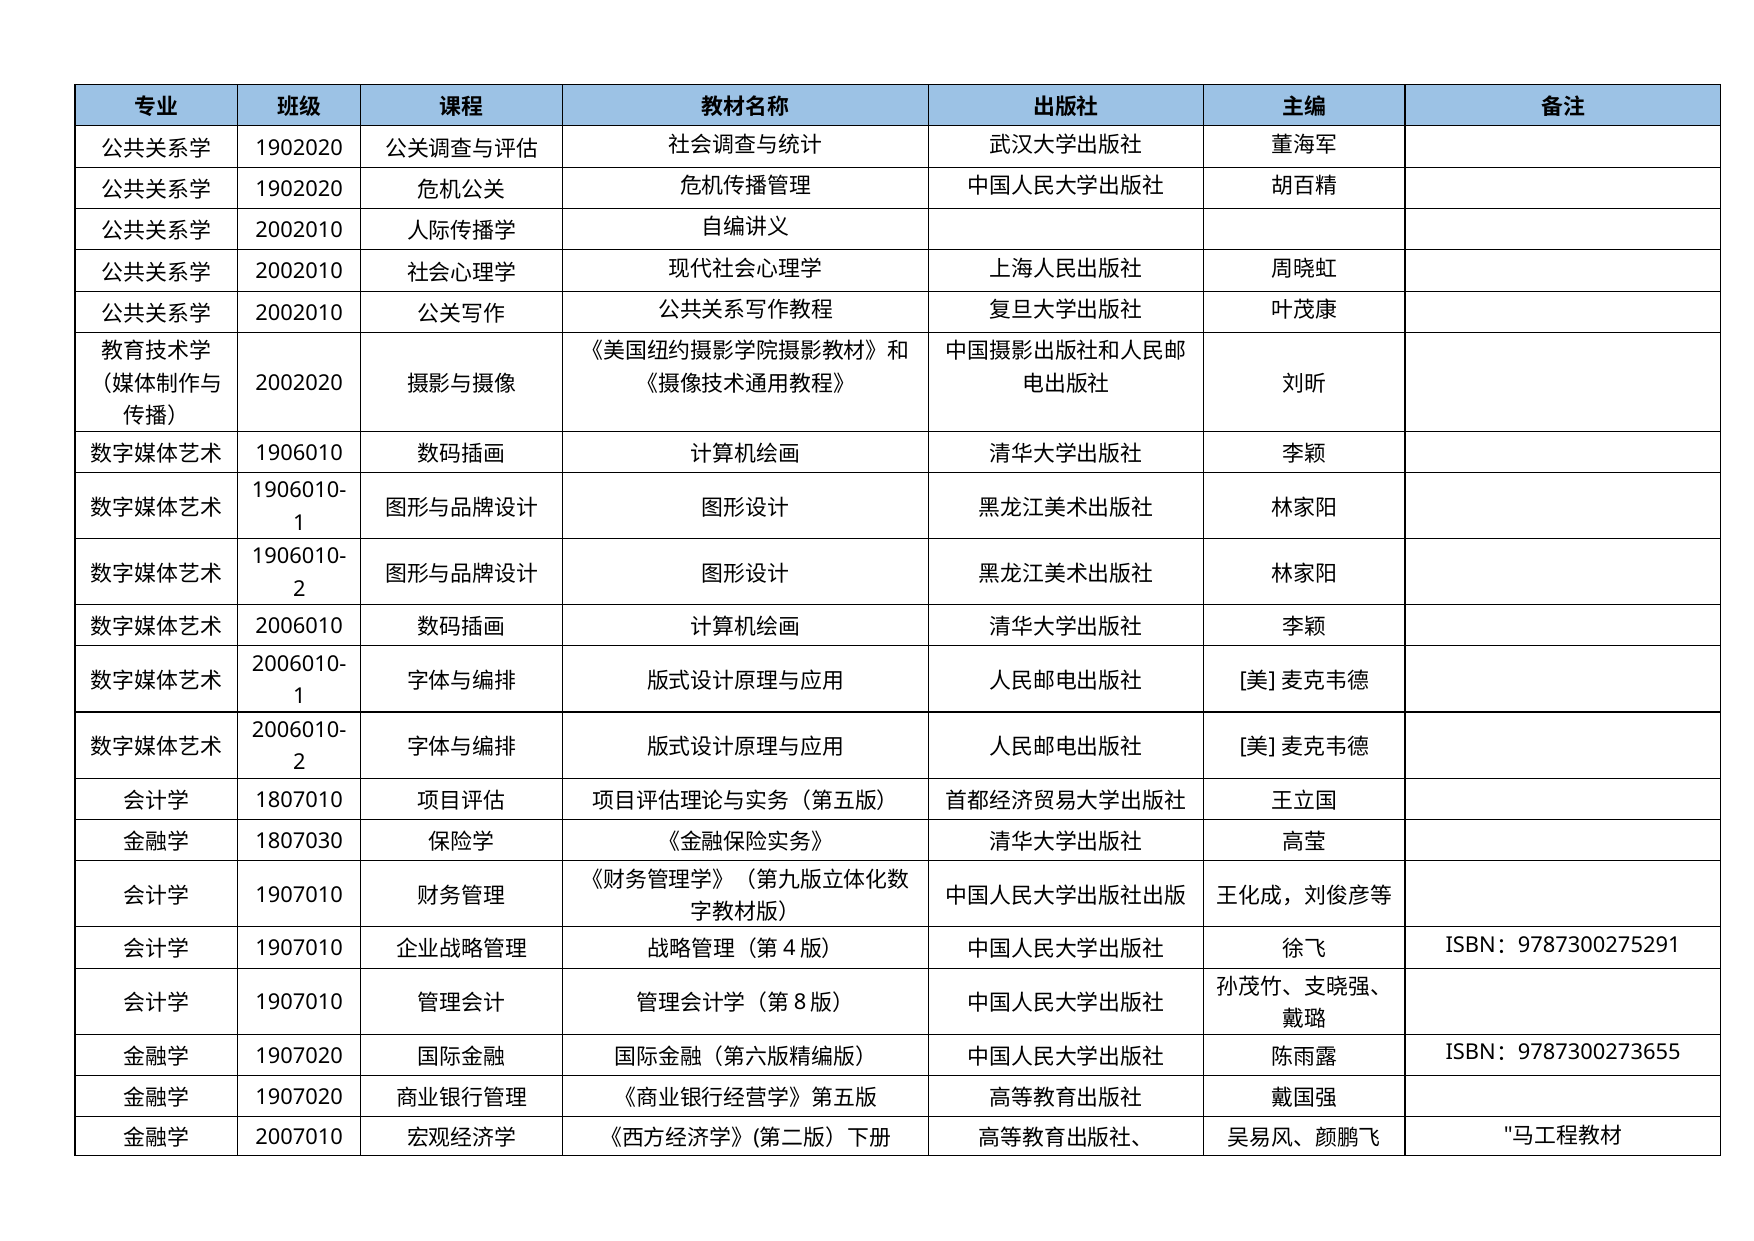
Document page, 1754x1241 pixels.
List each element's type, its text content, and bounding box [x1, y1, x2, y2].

table_cell 陈雨露 [1204, 1035, 1404, 1075]
table_cell 社会调查与统计 [563, 126, 928, 167]
table_cell [1406, 292, 1720, 332]
table_cell [1406, 605, 1720, 645]
table_cell [1406, 333, 1720, 431]
table_cell 会计学 [76, 969, 237, 1033]
table_cell [1406, 168, 1720, 208]
table_cell 中国人民大学出版社出版 [929, 861, 1203, 926]
table_cell [929, 209, 1203, 249]
table_cell 2002010 [238, 209, 360, 249]
table_cell 1907020 [238, 1035, 360, 1075]
table_cell 数字媒体艺术 [76, 605, 237, 645]
table_cell 金融学 [76, 820, 237, 860]
table_cell 数字媒体艺术 [76, 432, 237, 472]
table_cell 宏观经济学 [361, 1117, 562, 1155]
table_cell 金融学 [76, 1035, 237, 1075]
table_cell 王化成，刘俊彦等 [1204, 861, 1404, 926]
table_cell [1406, 646, 1720, 711]
table_cell 公关调查与评估 [361, 126, 562, 167]
table_cell 1906010-1 [238, 473, 360, 538]
table_cell 戴国强 [1204, 1076, 1404, 1116]
table_cell 清华大学出版社 [929, 605, 1203, 645]
table_cell 财务管理 [361, 861, 562, 926]
table_cell 人际传播学 [361, 209, 562, 249]
table_cell 国际金融 [361, 1035, 562, 1075]
table_cell 管理会计 [361, 969, 562, 1033]
table_cell 1907010 [238, 861, 360, 926]
table_cell ISBN：9787300275291 [1406, 927, 1720, 967]
table_cell 人民邮电出版社 [929, 713, 1203, 777]
table_cell 图形与品牌设计 [361, 539, 562, 604]
table_cell 高等教育出版社、 中国人民大学出版社 [929, 1117, 1203, 1155]
table_cell 版式设计原理与应用 [563, 646, 928, 711]
table_cell 社会心理学 [361, 250, 562, 291]
table_header 出版社 [929, 85, 1203, 125]
table_cell 2006010-2 [238, 713, 360, 777]
table_cell 清华大学出版社 [929, 432, 1203, 472]
table_cell 商业银行管理 [361, 1076, 562, 1116]
table_cell 林家阳 [1204, 539, 1404, 604]
table_cell [1406, 779, 1720, 819]
table_cell [1406, 713, 1720, 777]
table_cell 会计学 [76, 861, 237, 926]
table_header 教材名称 [563, 85, 928, 125]
table_cell 企业战略管理 [361, 927, 562, 967]
table_cell [1406, 473, 1720, 538]
table_cell 1906010 [238, 432, 360, 472]
table_cell 人民邮电出版社 [929, 646, 1203, 711]
table_cell 金融学 [76, 1076, 237, 1116]
table_cell 中国人民大学出版社 [929, 1035, 1203, 1075]
table_header 主编 [1204, 85, 1404, 125]
table_cell 战略管理（第4版） [563, 927, 928, 967]
table_cell 会计学 [76, 927, 237, 967]
table_header 班级 [238, 85, 360, 125]
table_cell 1902020 [238, 126, 360, 167]
table_cell 计算机绘画 [563, 605, 928, 645]
table_cell 上海人民出版社 [929, 250, 1203, 291]
table_cell [1406, 539, 1720, 604]
table_cell 项目评估理论与实务（第五版） [563, 779, 928, 819]
table_cell 李颖 [1204, 432, 1404, 472]
table_cell 图形设计 [563, 539, 928, 604]
table_cell 《商业银行经营学》第五版 [563, 1076, 928, 1116]
table_cell 图形与品牌设计 [361, 473, 562, 538]
table_cell 字体与编排 [361, 713, 562, 777]
table_cell 1807010 [238, 779, 360, 819]
table_cell 2007010 [238, 1117, 360, 1155]
table_cell 《金融保险实务》 [563, 820, 928, 860]
table_cell 林家阳 [1204, 473, 1404, 538]
table_cell [1406, 820, 1720, 860]
table_cell 公共关系写作教程 [563, 292, 928, 332]
table_cell 叶茂康 [1204, 292, 1404, 332]
table_cell 《美国纽约摄影学院摄影教材》和《摄像技术通用教程》 [563, 333, 928, 431]
table_cell 周晓虹 [1204, 250, 1404, 291]
table_cell [1204, 209, 1404, 249]
table_cell 中国人民大学出版社 [929, 168, 1203, 208]
table_cell 摄影与摄像 [361, 333, 562, 431]
table_cell 数字媒体艺术 [76, 646, 237, 711]
table_cell 公共关系学 [76, 250, 237, 291]
table_cell 中国人民大学出版社 [929, 969, 1203, 1033]
table_cell 数码插画 [361, 432, 562, 472]
table_header 课程 [361, 85, 562, 125]
table_cell 《财务管理学》（第九版立体化数字教材版） [563, 861, 928, 926]
table_cell 黑龙江美术出版社 [929, 473, 1203, 538]
table_cell 胡百精 [1204, 168, 1404, 208]
table_cell 《西方经济学》(第二版）下册 [563, 1117, 928, 1155]
table_cell 1907020 [238, 1076, 360, 1116]
table_cell [1406, 969, 1720, 1033]
table_cell 危机传播管理 [563, 168, 928, 208]
table_cell 刘昕 [1204, 333, 1404, 431]
table_cell 2006010-1 [238, 646, 360, 711]
table_cell 董海军 [1204, 126, 1404, 167]
table_cell 中国人民大学出版社 [929, 927, 1203, 967]
table_cell 王立国 [1204, 779, 1404, 819]
table_cell [1406, 126, 1720, 167]
table_cell 公共关系学 [76, 209, 237, 249]
table_cell [1406, 209, 1720, 249]
table_cell 现代社会心理学 [563, 250, 928, 291]
table_cell 2002020 [238, 333, 360, 431]
table_cell 公共关系学 [76, 126, 237, 167]
table_cell 保险学 [361, 820, 562, 860]
table_cell 管理会计学（第8版） [563, 969, 928, 1033]
table_cell 首都经济贸易大学出版社 [929, 779, 1203, 819]
table_cell 复旦大学出版社 [929, 292, 1203, 332]
table_cell 数字媒体艺术 [76, 473, 237, 538]
table_cell [美] 麦克韦德 [1204, 646, 1404, 711]
table_cell 孙茂竹、支晓强、戴璐 [1204, 969, 1404, 1033]
table_cell 2006010 [238, 605, 360, 645]
table_header 专业 [76, 85, 237, 125]
table_header 备注 [1406, 85, 1720, 125]
table_cell 自编讲义 [563, 209, 928, 249]
table_cell 计算机绘画 [563, 432, 928, 472]
table_cell 字体与编排 [361, 646, 562, 711]
table_cell 1907010 [238, 969, 360, 1033]
table_cell 1807030 [238, 820, 360, 860]
table_cell 数码插画 [361, 605, 562, 645]
table_cell 1906010-2 [238, 539, 360, 604]
table_cell 版式设计原理与应用 [563, 713, 928, 777]
table_cell 公共关系学 [76, 292, 237, 332]
table_cell "马工程教材 [1406, 1117, 1720, 1155]
table_cell 会计学 [76, 779, 237, 819]
table_cell 武汉大学出版社 [929, 126, 1203, 167]
table_cell [美] 麦克韦德 [1204, 713, 1404, 777]
table_cell 高莹 [1204, 820, 1404, 860]
table_cell 清华大学出版社 [929, 820, 1203, 860]
table_cell 高等教育出版社 [929, 1076, 1203, 1116]
table_cell 徐飞 [1204, 927, 1404, 967]
table_cell 中国摄影出版社和人民邮电出版社 [929, 333, 1203, 431]
table_cell [1406, 861, 1720, 926]
table_cell 李颖 [1204, 605, 1404, 645]
table_cell [1406, 250, 1720, 291]
table_cell 吴易风、颜鹏飞 [1204, 1117, 1404, 1155]
table_cell 金融学 [76, 1117, 237, 1155]
table_cell 数字媒体艺术 [76, 539, 237, 604]
table_cell 2002010 [238, 250, 360, 291]
table_cell 教育技术学（媒体制作与传播） [76, 333, 237, 431]
table_cell 项目评估 [361, 779, 562, 819]
table_cell 图形设计 [563, 473, 928, 538]
table_cell 国际金融（第六版精编版） [563, 1035, 928, 1075]
table_cell 公关写作 [361, 292, 562, 332]
table_cell 数字媒体艺术 [76, 713, 237, 777]
table_cell [1406, 1076, 1720, 1116]
table_cell [1406, 432, 1720, 472]
table_cell 1907010 [238, 927, 360, 967]
table_cell ISBN：9787300273655 [1406, 1035, 1720, 1075]
table_cell 2002010 [238, 292, 360, 332]
table_cell 1902020 [238, 168, 360, 208]
table_cell 危机公关 [361, 168, 562, 208]
table_cell 公共关系学 [76, 168, 237, 208]
table_cell 黑龙江美术出版社 [929, 539, 1203, 604]
